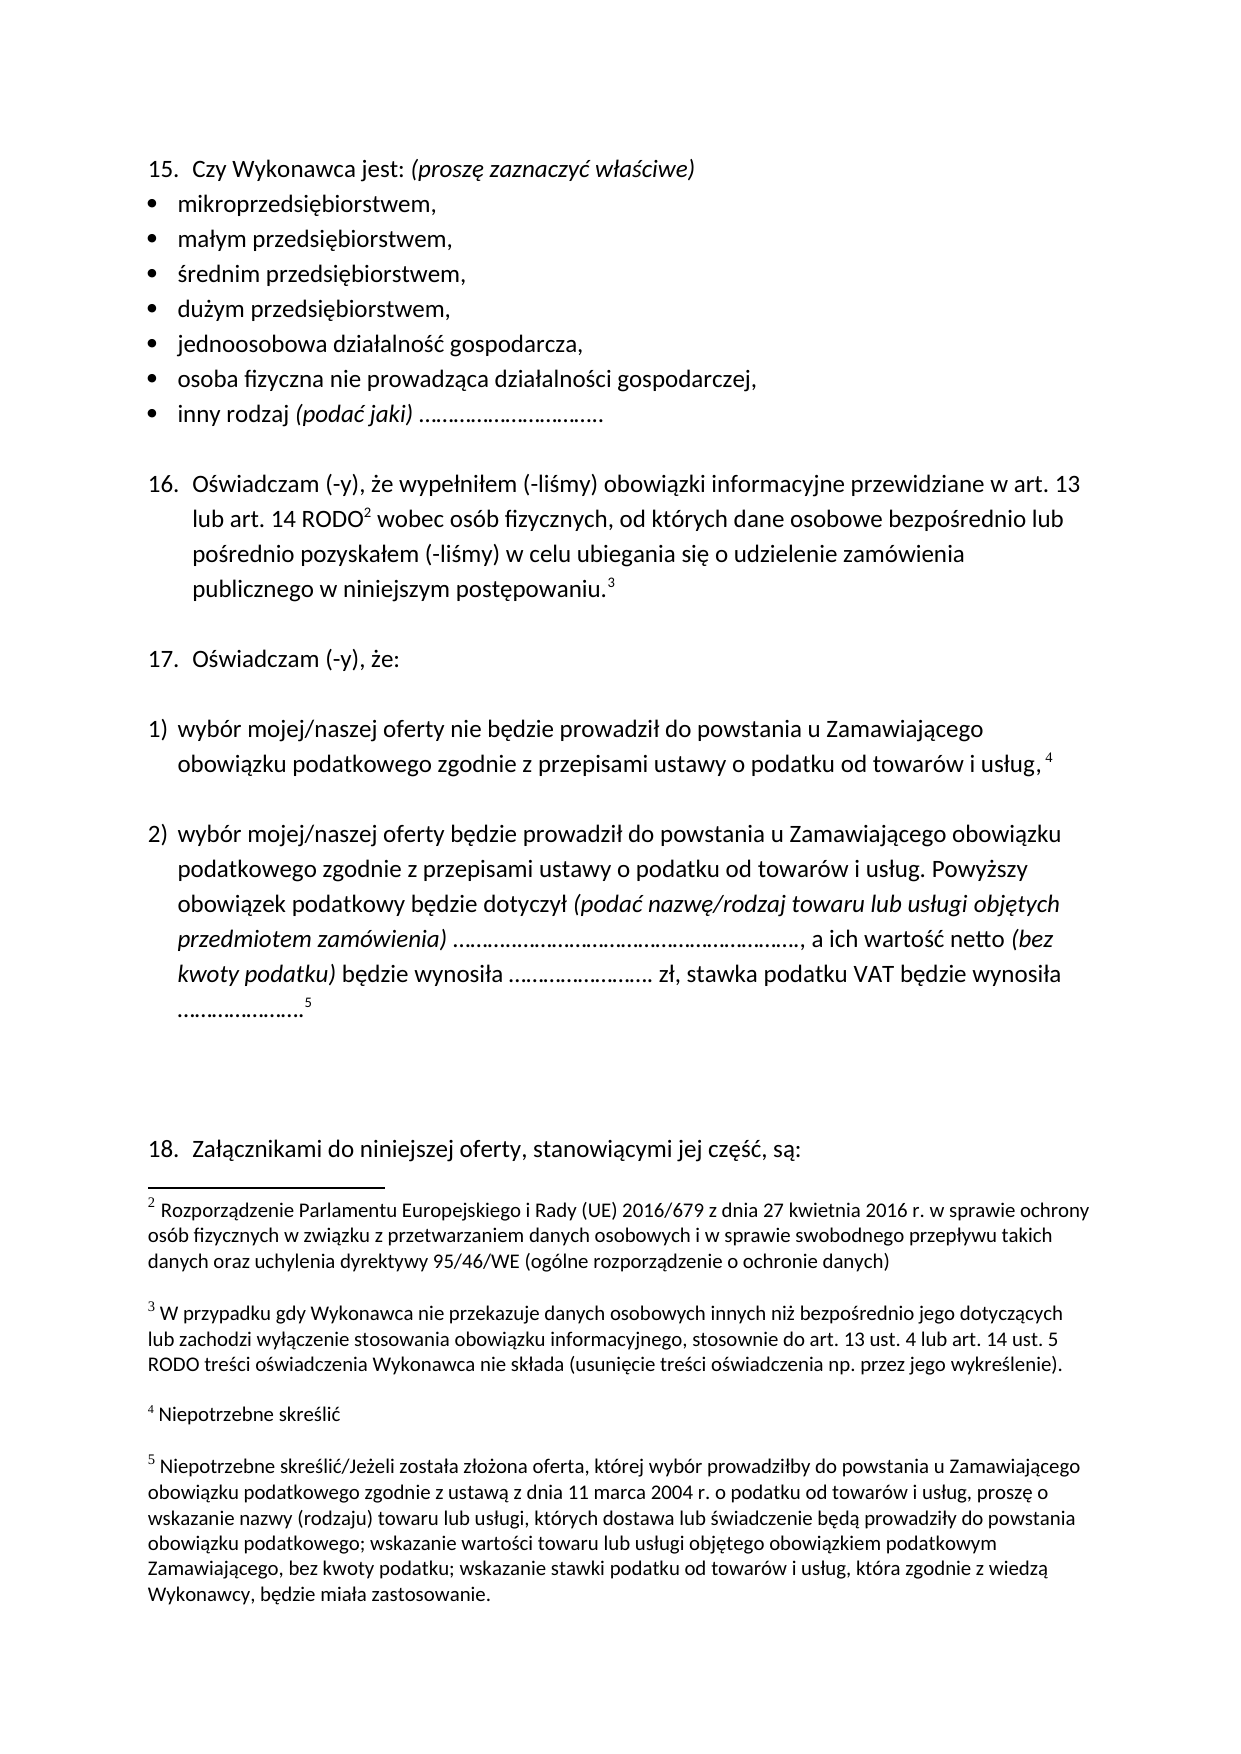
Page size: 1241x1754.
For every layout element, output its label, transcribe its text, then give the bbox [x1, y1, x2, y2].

list Oświadczam (-y), że wypełniłem (-liśmy) obowiązki informacyjne przewidziane w art. 13 lub art. 14 RODO wobec osób fizycznych, od których dane osobowe bezpośrednio lub pośrednio pozyskałem (-liśmy) w celu ubiegania się o udzielenie zamówienia publicznego w niniejszym postępowaniu. [148, 468, 1093, 604]
list Oświadczam (-y), że: [148, 643, 1107, 674]
list wybór mojej/naszej oferty będzie prowadził do powstania u Zamawiającego obowiązku podatkowego zgodnie z przepisami ustawy o podatku od towarów i usług. Powyższy obowiązek podatkowy będzie dotyczył (podać nazwę/rodzaj towaru lub usługi objętych przedmiotem zamówienia) ………..…………………………………………., a ich wartość netto (bez kwoty podatku) będzie wynosiła ……………………. zł, stawka podatku VAT będzie wynosiła …………………. [148, 818, 1093, 1024]
list średnim przedsiębiorstwem, [148, 258, 1093, 289]
list osoba fizyczna nie prowadząca działalności gospodarczej, [148, 363, 1093, 394]
list dużym przedsiębiorstwem, [148, 293, 1093, 324]
list wybór mojej/naszej oferty nie będzie prowadził do powstania u Zamawiającego obowiązku podatkowego zgodnie z przepisami ustawy o podatku od towarów i usług, [148, 713, 1093, 779]
list inny rodzaj (podać jaki) ………………………….. [148, 398, 1093, 429]
list mikroprzedsiębiorstwem, [148, 188, 1093, 219]
list Załącznikami do niniejszej oferty, stanowiącymi jej część, są: [148, 1133, 1093, 1164]
list Czy Wykonawca jest: (proszę zaznaczyć właściwe) [148, 153, 1093, 184]
list małym przedsiębiorstwem, [148, 223, 1093, 254]
list jednoosobowa działalność gospodarcza, [148, 328, 1093, 359]
